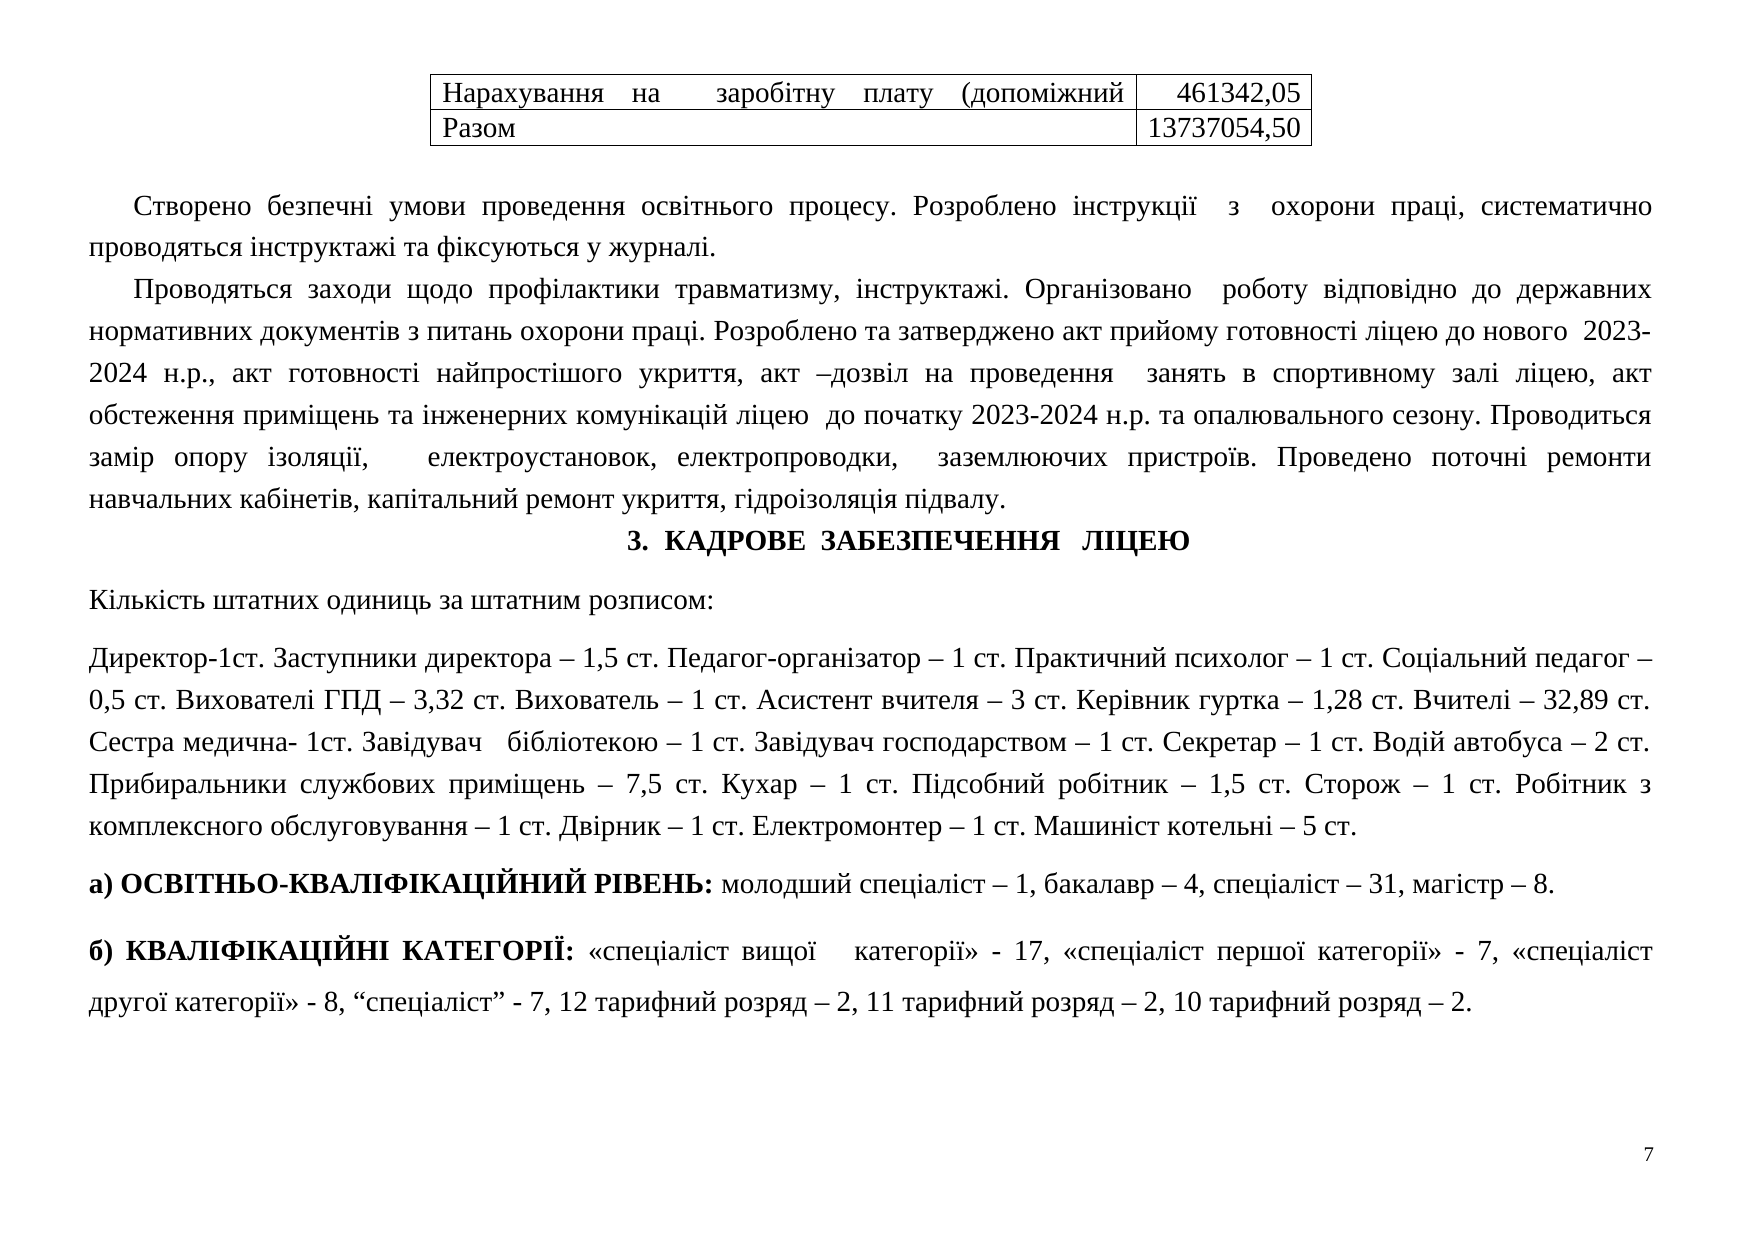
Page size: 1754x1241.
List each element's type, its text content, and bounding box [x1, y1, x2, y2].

text б) КВАЛІФІКАЦІЙНІ КАТЕГОРІЇ: «спеціаліст вищої категорії» - 17, «спеціаліст першої категорії» - 7, «спеціаліст другої категорії» - 8, “спеціаліст” - 7, 12 тарифний розряд – 2, 11 тарифний розряд – 2, 10 тарифний розряд – 2. [89, 933, 1654, 1017]
table_cell Разом [431, 110, 1136, 145]
text а) ОСВІТНЬО-КВАЛІФІКАЦІЙНИЙ РІВЕНЬ: молодший спеціаліст – 1, бакалавр – 4, спеціаліст – 31, магістр – 8. [89, 867, 1654, 900]
table_cell 13737054,50 [1137, 110, 1311, 145]
table_cell Нарахування на заробітну плату (допоміжний персонал) [431, 75, 1136, 109]
list Створено безпечні умови проведення освітнього процесу. Розроблено інструкції з охорони праці, систематично проводяться інструктажі та фіксуються у журналі. [89, 188, 1654, 263]
table_cell 461342,05 [1137, 75, 1311, 109]
text Кількість штатних одиниць за штатним розписом: [89, 582, 1654, 616]
list КАДРОВЕ ЗАБЕЗПЕЧЕННЯ ЛІЦЕЮ [164, 523, 1654, 556]
text Директор-1ст. Заступники директора – 1,5 ст. Педагог-організатор – 1 ст. Практичний психолог – 1 ст. Соціальний педагог – 0,5 ст. Вихователі ГПД – 3,32 ст. Вихователь – 1 ст. Асистент вчителя – 3 ст. Керівник гуртка – 1,28 ст. Вчителі – 32,89 ст. Сестра медична- 1ст. Завідувач бібліотекою – 1 ст. Завідувач господарством – 1 ст. Секретар – 1 ст. Водій автобуса – 2 ст. Прибиральники службових приміщень – 7,5 ст. Кухар – 1 ст. Підсобний робітник – 1,5 ст. Сторож – 1 ст. Робітник з комплексного обслуговування – 1 ст. Двірник – 1 ст. Електромонтер – 1 ст. Машиніст котельні – 5 ст. [89, 641, 1654, 842]
list Проводяться заходи щодо профілактики травматизму, інструктажі. Організовано роботу відповідно до державних нормативних документів з питань охорони праці. Розроблено та затверджено акт прийому готовності ліцею до нового 2023-2024 н.р., акт готовності найпростішого укриття, акт –дозвіл на проведення занять в спортивному залі ліцею, акт обстеження приміщень та інженерних комунікацій ліцею до початку 2023-2024 н.р. та опалювального сезону. Проводиться замір опору ізоляції, електроустановок, електропроводки, заземлюючих пристроїв. Проведено поточні ремонти навчальних кабінетів, капітальний ремонт укриття, гідроізоляція підвалу. [89, 271, 1654, 514]
